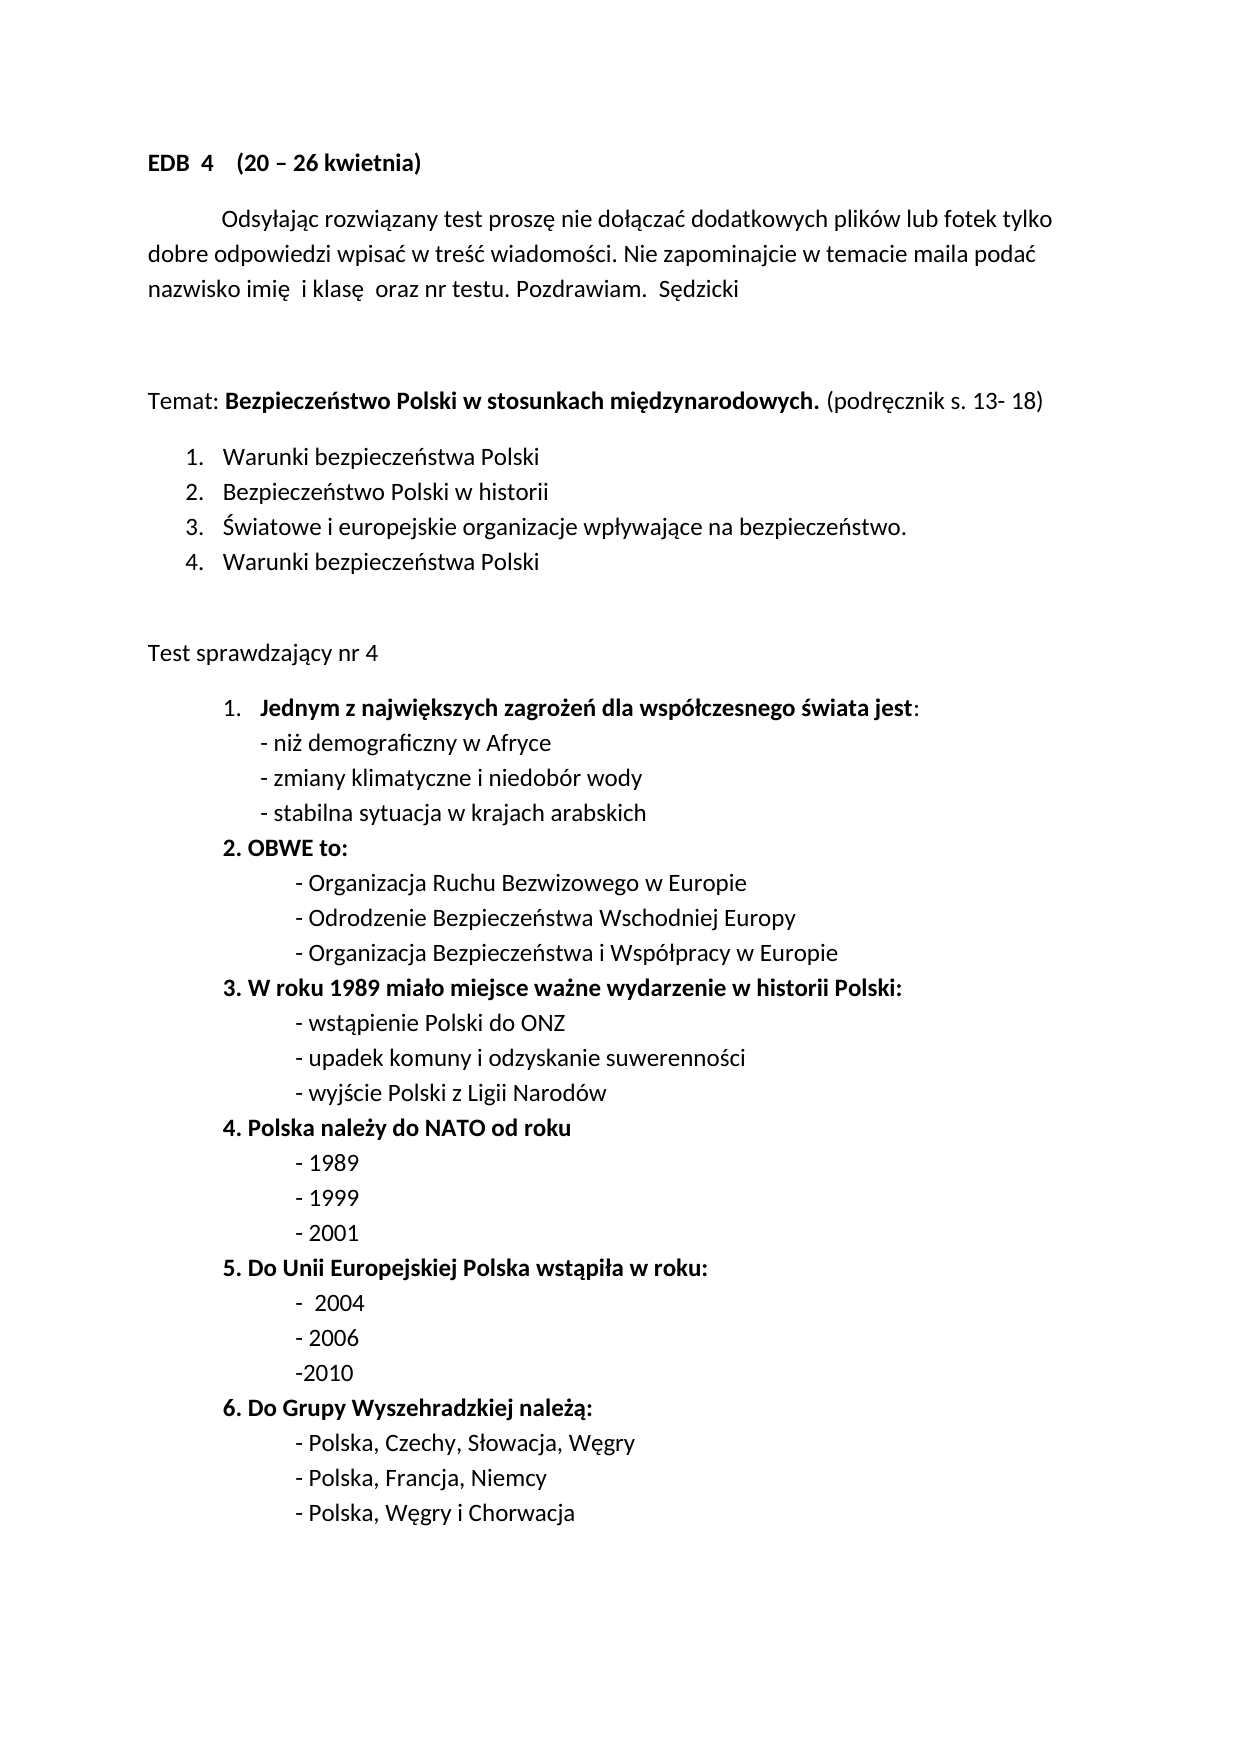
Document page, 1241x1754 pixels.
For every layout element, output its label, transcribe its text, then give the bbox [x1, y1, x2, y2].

list Warunki bezpieczeństwa Polski [185, 546, 1093, 576]
list -2010 [223, 1358, 1093, 1388]
list - 1989 [223, 1148, 1093, 1178]
list - upadek komuny i odzyskanie suwerenności [223, 1043, 1093, 1073]
list - stabilna sytuacja w krajach arabskich [223, 798, 1093, 828]
list 3. W roku 1989 miało miejsce ważne wydarzenie w historii Polski: [223, 973, 1093, 1003]
list Światowe i europejskie organizacje wpływające na bezpieczeństwo. [185, 511, 1093, 541]
list - Polska, Francja, Niemcy [223, 1463, 1093, 1493]
list 4. Polska należy do NATO od roku [223, 1113, 1093, 1143]
list - 2001 [223, 1218, 1093, 1248]
list - Organizacja Bezpieczeństwa i Współpracy w Europie [223, 938, 1093, 968]
text Test sprawdzający nr 4 [148, 637, 1093, 667]
list - Polska, Czechy, Słowacja, Węgry [223, 1428, 1093, 1458]
list Jednym z największych zagrożeń dla współczesnego świata jest: [223, 693, 1093, 723]
list - Polska, Węgry i Chorwacja [223, 1498, 1093, 1528]
list - wyjście Polski z Ligii Narodów [223, 1078, 1093, 1108]
list - zmiany klimatyczne i niedobór wody [223, 763, 1093, 793]
list - 2006 [223, 1323, 1093, 1353]
list 2. OBWE to: [223, 833, 1093, 863]
list - Odrodzenie Bezpieczeństwa Wschodniej Europy [223, 903, 1093, 933]
list Warunki bezpieczeństwa Polski [185, 441, 1093, 471]
list 6. Do Grupy Wyszehradzkiej należą: [223, 1393, 1093, 1423]
list - 1999 [223, 1183, 1093, 1213]
list 5. Do Unii Europejskiej Polska wstąpiła w roku: [223, 1253, 1093, 1283]
list Bezpieczeństwo Polski w historii [185, 476, 1093, 506]
text Odsyłając rozwiązany test proszę nie dołączać dodatkowych plików lub fotek tylko dobre odpowiedzi wpisać w treść wiadomości. Nie zapominajcie w temacie maila podać nazwisko imię i klasę oraz nr testu. Pozdrawiam. Sędzicki [148, 203, 1093, 304]
list - wstąpienie Polski do ONZ [223, 1008, 1093, 1038]
text EDB 4 (20 – 26 kwietnia) [148, 148, 1093, 178]
list - Organizacja Ruchu Bezwizowego w Europie [223, 868, 1093, 898]
list - niż demograficzny w Afryce [223, 728, 1093, 758]
text Temat: Bezpieczeństwo Polski w stosunkach międzynarodowych. (podręcznik s. 13- 18) [148, 385, 1093, 416]
list - 2004 [223, 1288, 1093, 1318]
